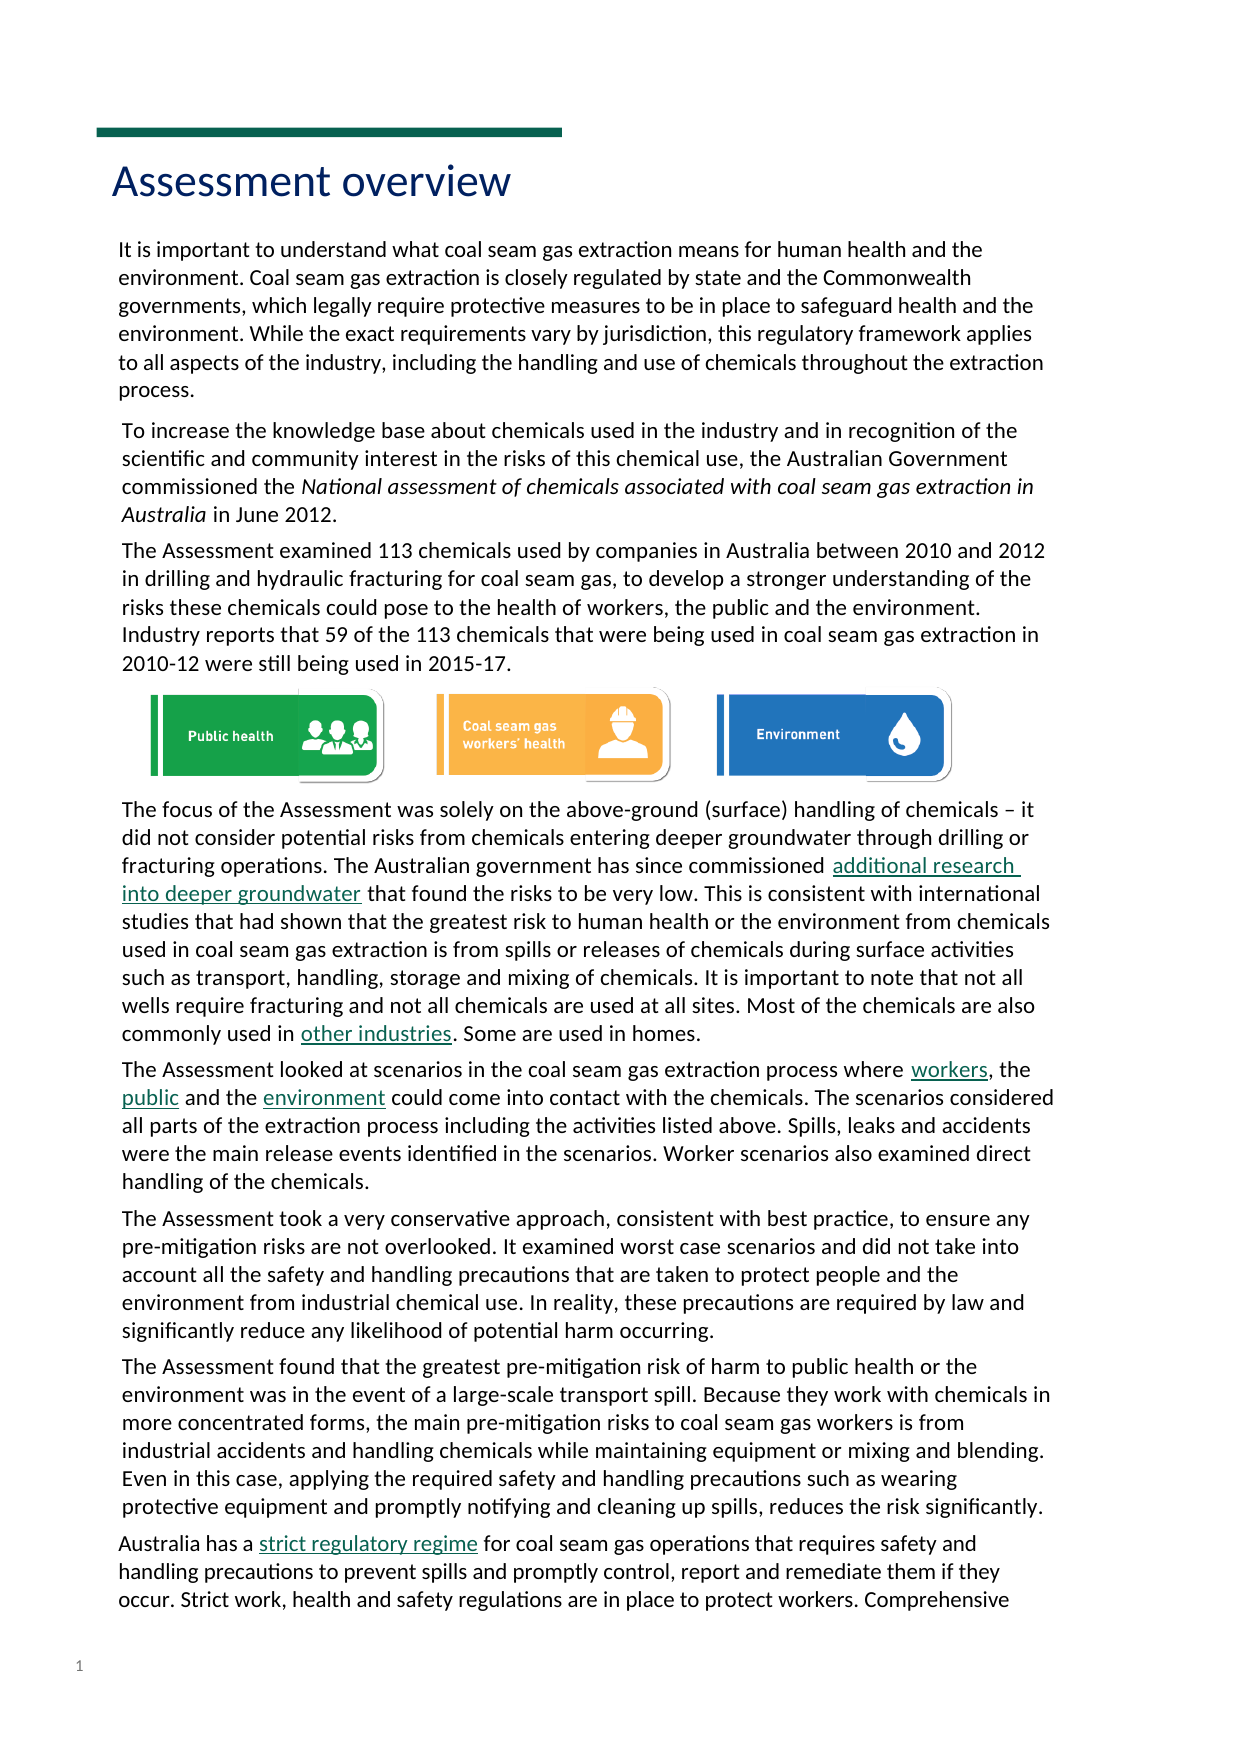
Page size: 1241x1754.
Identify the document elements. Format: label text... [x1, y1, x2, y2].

text The Assessment looked at scenarios in the coal seam gas extraction process where workers, the public and the environment could come into contact with the chemicals. The scenarios considered all parts of the extraction process including the activities listed above. Spills, leaks and accidents were the main release events identified in the scenarios. Worker scenarios also examined direct handling of the chemicals. [122, 1055, 1057, 1196]
text The Assessment examined 113 chemicals used by companies in Australia between 2010 and 2012 in drilling and hydraulic fracturing for coal seam gas, to develop a stronger understanding of the risks these chemicals could pose to the health of workers, the public and the environment. Industry reports that 59 of the 113 chemicals that were being used in coal seam gas extraction in 2010-12 were still being used in 2015-17. [122, 537, 1057, 677]
text The Assessment found that the greatest pre-mitigation risk of harm to public health or the environment was in the event of a large-scale transport spill. Because they work with chemicals in more concentrated forms, the main pre-mitigation risks to coal seam gas workers is from industrial accidents and handling chemicals while maintaining equipment or mixing and blending. Even in this case, applying the required safety and handling precautions such as wearing protective equipment and promptly notifying and cleaning up spills, reduces the risk significantly. [122, 1352, 1057, 1520]
text To increase the knowledge base about chemicals used in the industry and in recognition of the scientific and community interest in the risks of this chemical use, the Australian Government commissioned the National assessment of chemicals associated with coal seam gas extraction in Australia in June 2012. [122, 416, 1057, 528]
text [118, 1529, 1057, 1613]
text The focus of the Assessment was solely on the above-ground (surface) handling of chemicals – it did not consider potential risks from chemicals entering deeper groundwater through drilling or fracturing operations. The Australian government has since commissioned additional research into deeper groundwater that found the risks to be very low. This is consistent with international studies that had shown that the greatest risk to human health or the environment from chemicals used in coal seam gas extraction is from spills or releases of chemicals during surface activities such as transport, handling, storage and mixing of chemicals. It is important to note that not all wells require fracturing and not all chemicals are used at all sites. Most of the chemicals are also commonly used in other industries. Some are used in homes. [122, 795, 1057, 1047]
text It is important to understand what coal seam gas extraction means for human health and the environment. Coal seam gas extraction is closely regulated by state and the Commonwealth governments, which legally require protective measures to be in place to safeguard health and the environment. While the exact requirements vary by jurisdiction, this regulatory framework applies to all aspects of the industry, including the handling and use of chemicals throughout the extraction process. [118, 128, 1057, 404]
picture [121, 685, 1009, 787]
text The Assessment took a very conservative approach, consistent with best practice, to ensure any pre-mitigation risks are not overlooked. It examined worst case scenarios and did not take into account all the safety and handling precautions that are taken to protect people and the environment from industrial chemical use. In reality, these precautions are required by law and significantly reduce any likelihood of potential harm occurring. [122, 1204, 1057, 1344]
